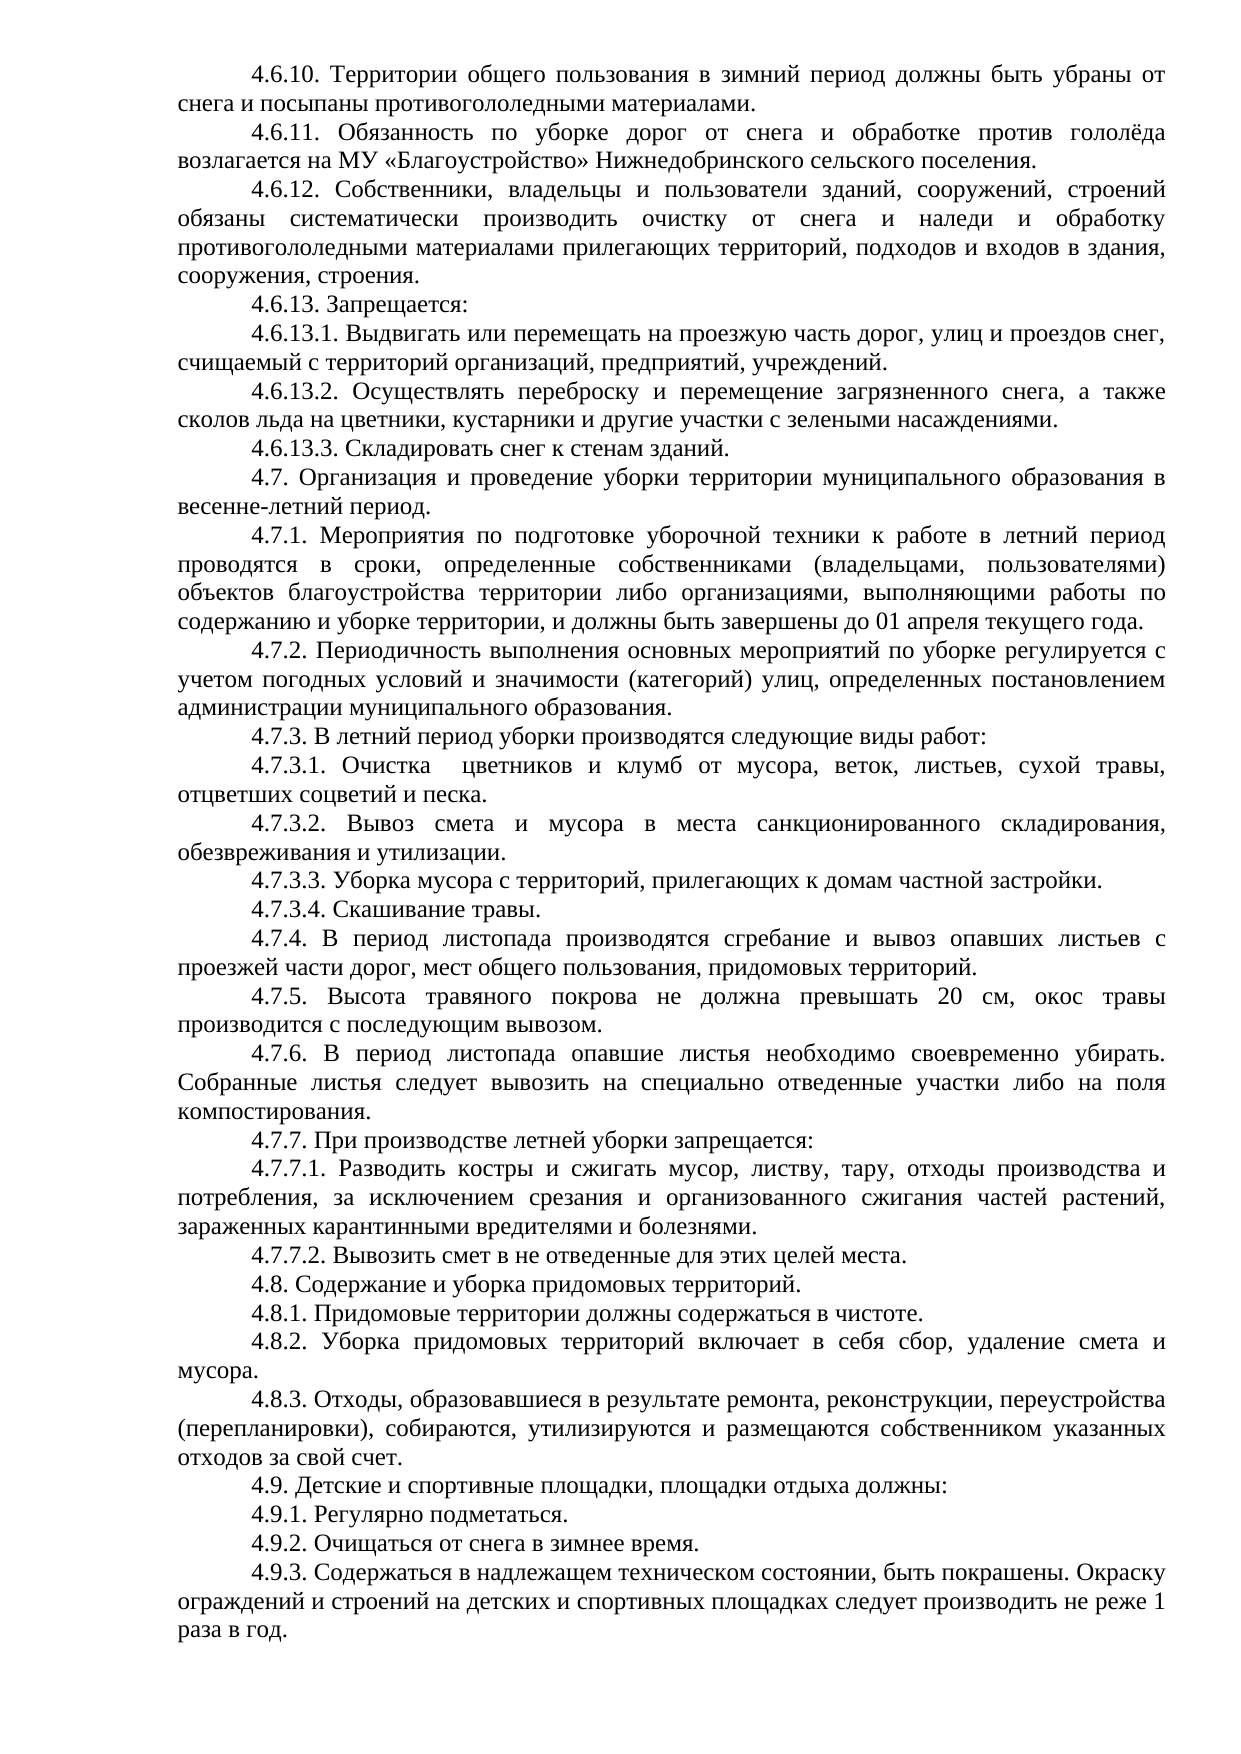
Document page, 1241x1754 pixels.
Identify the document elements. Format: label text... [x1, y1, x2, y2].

text 4.8. Содержание и уборка придомовых территорий. [177, 1269, 1167, 1297]
text 4.7.3. В летний период уборки производятся следующие виды работ: [177, 721, 1167, 750]
text 4.6.12. Собственники, владельцы и пользователи зданий, сооружений, строений обязаны систематически производить очистку от снега и наледи и обработку противогололедными материалами прилегающих территорий, подходов и входов в здания, сооружения, строения. [177, 174, 1167, 289]
text 4.6.13.3. Складировать снег к стенам зданий. [177, 433, 1167, 462]
text 4.7. Организация и проведение уборки территории муниципального образования в весенне-летний период. [177, 462, 1167, 520]
text 4.7.2. Периодичность выполнения основных мероприятий по уборке регулируется с учетом погодных условий и значимости (категорий) улиц, определенных постановлением администрации муниципального образования. [177, 635, 1167, 721]
text 4.9. Детские и спортивные площадки, площадки отдыха должны: [177, 1470, 1167, 1499]
text 4.8.3. Отходы, образовавшиеся в результате ремонта, реконструкции, переустройства (перепланировки), собираются, утилизируются и размещаются собственником указанных отходов за свой счет. [177, 1384, 1167, 1470]
text 4.9.3. Содержаться в надлежащем техническом состоянии, быть покрашены. Окраску ограждений и строений на детских и спортивных площадках следует производить не реже 1 раза в год. [177, 1557, 1167, 1643]
text 4.7.7.1. Разводить костры и сжигать мусор, листву, тару, отходы производства и потребления, за исключением срезания и организованного сжигания частей растений, зараженных карантинными вредителями и болезнями. [177, 1153, 1167, 1240]
text 4.8.2. Уборка придомовых территорий включает в себя сбор, удаление смета и мусора. [177, 1326, 1167, 1384]
text 4.6.10. Территории общего пользования в зимний период должны быть убраны от снега и посыпаны противогололедными материалами. [177, 59, 1167, 117]
text 4.9.2. Очищаться от снега в зимнее время. [177, 1528, 1167, 1557]
text 4.7.6. В период листопада опавшие листья необходимо своевременно убирать. Собранные листья следует вывозить на специально отведенные участки либо на поля компостирования. [177, 1038, 1167, 1124]
text 4.7.5. Высота травяного покрова не должна превышать 20 см, окос травы производится с последующим вывозом. [177, 981, 1167, 1038]
text 4.7.3.2. Вывоз смета и мусора в места санкционированного складирования, обезвреживания и утилизации. [177, 808, 1167, 865]
text 4.8.1. Придомовые территории должны содержаться в чистоте. [177, 1298, 1167, 1326]
text 4.7.1. Мероприятия по подготовке уборочной техники к работе в летний период проводятся в сроки, определенные собственниками (владельцами, пользователями) объектов благоустройства территории либо организациями, выполняющими работы по содержанию и уборке территории, и должны быть завершены до 01 апреля текущего года. [177, 520, 1167, 635]
text 4.7.3.3. Уборка мусора с территорий, прилегающих к домам частной застройки. [177, 865, 1167, 894]
text 4.7.4. В период листопада производятся сгребание и вывоз опавших листьев с проезжей части дорог, мест общего пользования, придомовых территорий. [177, 923, 1167, 981]
text 4.6.13.1. Выдвигать или перемещать на проезжую часть дорог, улиц и проездов снег, счищаемый с территорий организаций, предприятий, учреждений. [177, 318, 1167, 376]
text 4.6.11. Обязанность по уборке дорог от снега и обработке против гололёда возлагается на МУ «Благоустройство» Нижнедобринского сельского поселения. [177, 117, 1167, 174]
text 4.7.7.2. Вывозить смет в не отведенные для этих целей места. [177, 1240, 1167, 1269]
text 4.6.13.2. Осуществлять переброску и перемещение загрязненного снега, а также сколов льда на цветники, кустарники и другие участки с зелеными насаждениями. [177, 376, 1167, 433]
text 4.7.3.1. Очистка цветников и клумб от мусора, веток, листьев, сухой травы, отцветших соцветий и песка. [177, 750, 1167, 808]
text 4.7.7. При производстве летней уборки запрещается: [177, 1125, 1167, 1153]
text 4.7.3.4. Скашивание травы. [177, 894, 1167, 923]
text 4.9.1. Регулярно подметаться. [177, 1499, 1167, 1528]
text 4.6.13. Запрещается: [177, 289, 1167, 318]
